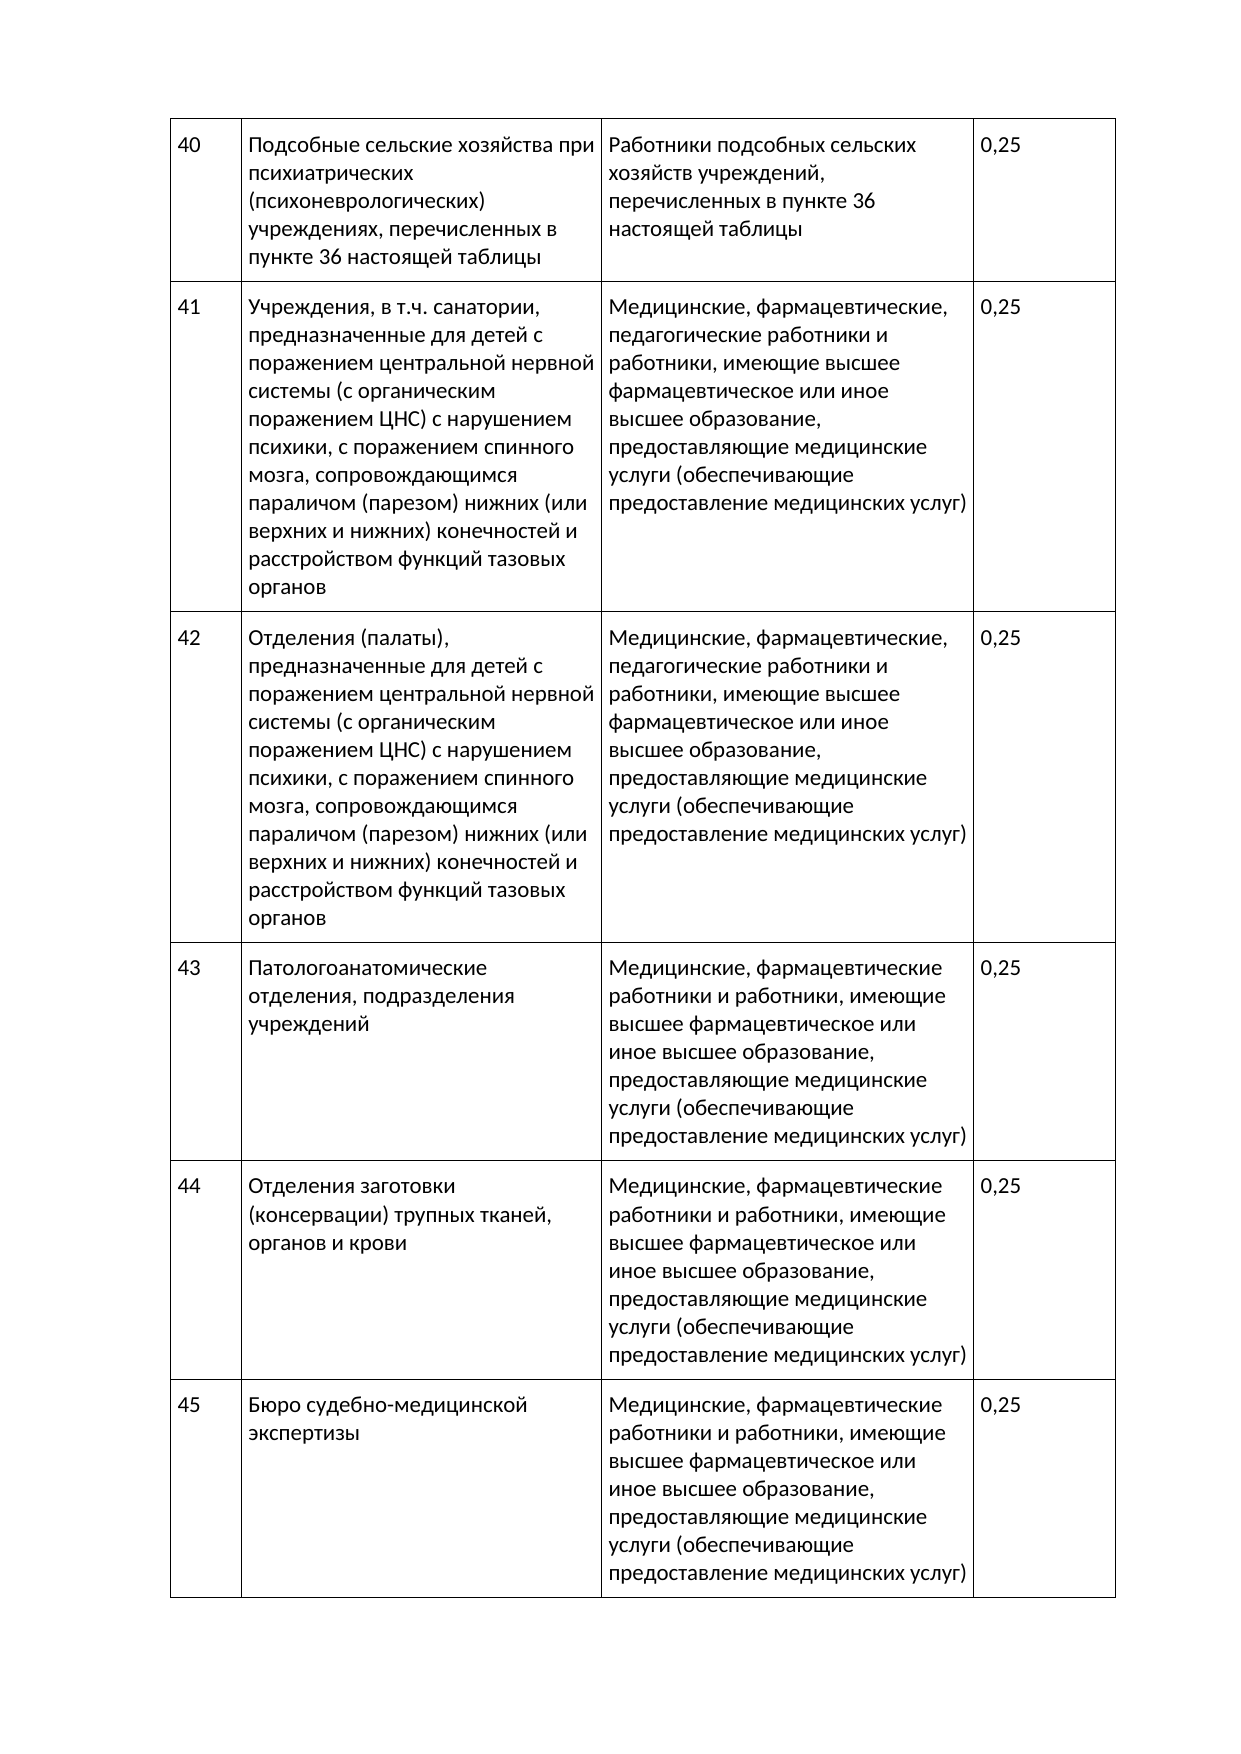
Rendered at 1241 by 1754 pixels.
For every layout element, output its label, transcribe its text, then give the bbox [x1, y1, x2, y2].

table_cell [602, 1380, 973, 1597]
table_cell 0,25 [974, 119, 1115, 281]
table_cell 0,25 [974, 1161, 1115, 1378]
table_cell 44 [171, 1161, 241, 1378]
table_cell 42 [171, 612, 241, 942]
table_cell Работники подсобных сельских хозяйств учреждений, перечисленных в пункте 36 настоящей таблицы [602, 119, 973, 281]
table_cell 0,25 [974, 612, 1115, 942]
table_cell Патологоанатомические отделения, подразделения учреждений [242, 943, 601, 1160]
table_cell 0,25 [974, 943, 1115, 1160]
table_cell 43 [171, 943, 241, 1160]
table_cell 45 [171, 1380, 241, 1597]
table_cell 0,25 [974, 1380, 1115, 1597]
table_cell Отделения (палаты), предназначенные для детей с поражением центральной нервной системы (с органическим поражением ЦНС) с нарушением психики, с поражением спинного мозга, сопровождающимся параличом (парезом) нижних (или верхних и нижних) конечностей и расстройством функций тазовых органов [242, 612, 601, 942]
table_cell Бюро судебно-медицинской экспертизы [242, 1380, 601, 1597]
table_cell Учреждения, в т.ч. санатории, предназначенные для детей с поражением центральной нервной системы (с органическим поражением ЦНС) с нарушением психики, с поражением спинного мозга, сопровождающимся параличом (парезом) нижних (или верхних и нижних) конечностей и расстройством функций тазовых органов [242, 282, 601, 611]
table_cell Медицинские, фармацевтические, педагогические работники и работники, имеющие высшее фармацевтическое или иное высшее образование, предоставляющие медицинские услуги (обеспечивающие предоставление медицинских услуг) [602, 282, 973, 611]
table_cell 0,25 [974, 282, 1115, 611]
table_cell 40 [171, 119, 241, 281]
table_cell 41 [171, 282, 241, 611]
table_cell Медицинские, фармацевтические, педагогические работники и работники, имеющие высшее фармацевтическое или иное высшее образование, предоставляющие медицинские услуги (обеспечивающие предоставление медицинских услуг) [602, 612, 973, 942]
table_cell Подсобные сельские хозяйства при психиатрических (психоневрологических) учреждениях, перечисленных в пункте 36 настоящей таблицы [242, 119, 601, 281]
table_cell Отделения заготовки (консервации) трупных тканей, органов и крови [242, 1161, 601, 1378]
